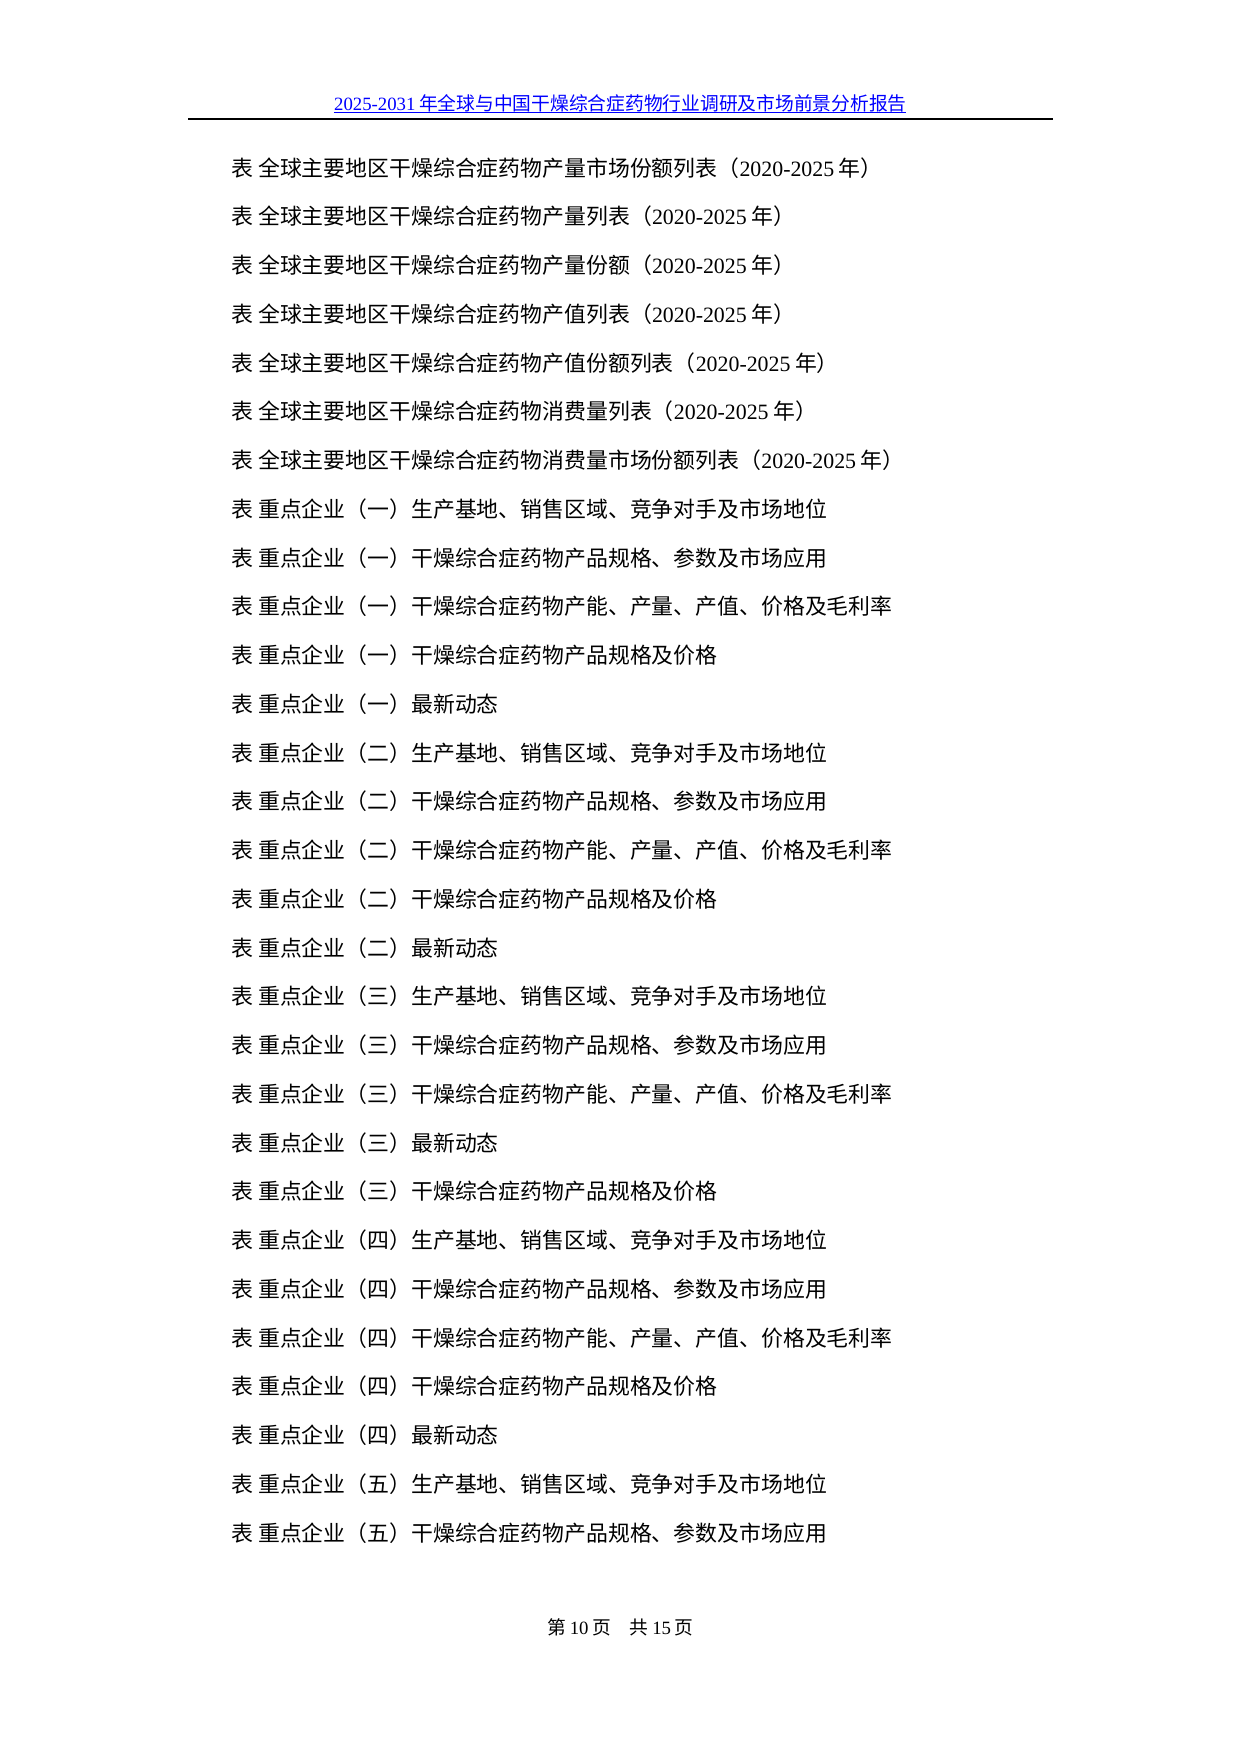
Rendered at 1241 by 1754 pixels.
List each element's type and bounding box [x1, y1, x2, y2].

text [187, 150, 1053, 1548]
